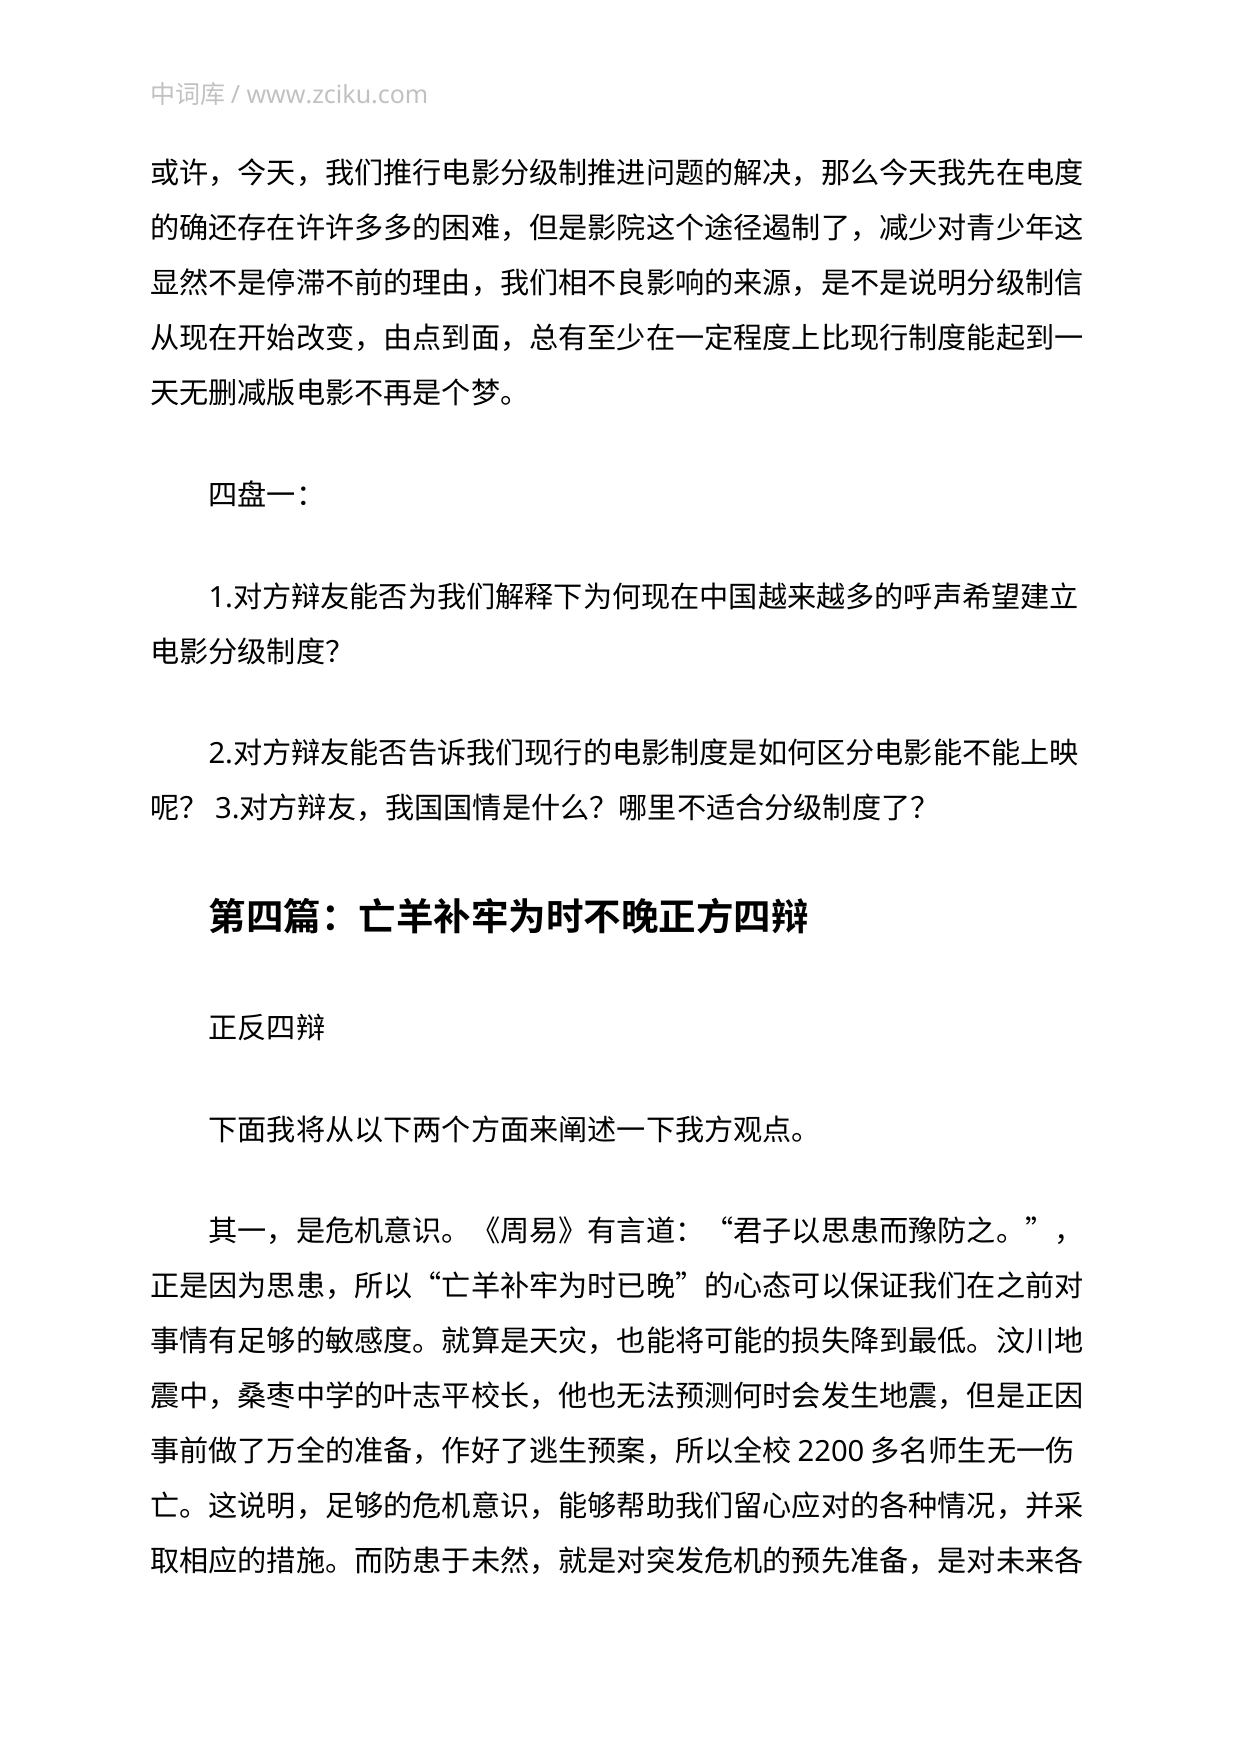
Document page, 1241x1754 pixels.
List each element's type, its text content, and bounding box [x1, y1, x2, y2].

text 第四篇：亡羊补牢为时不晚正方四辩 [150, 887, 1090, 941]
text 四盘一： [150, 471, 1090, 514]
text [150, 150, 1090, 412]
text 1.对方辩友能否为我们解释下为何现在中国越来越多的呼声希望建立电影分级制度？ [150, 573, 1090, 670]
text 正反四辩 [150, 1004, 1090, 1047]
text 2.对方辩友能否告诉我们现行的电影制度是如何区分电影能不能上映呢？ 3.对方辩友，我国国情是什么？哪里不适合分级制度了？ [150, 730, 1090, 827]
text 下面我将从以下两个方面来阐述一下我方观点。 [150, 1106, 1090, 1148]
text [150, 1208, 1090, 1579]
